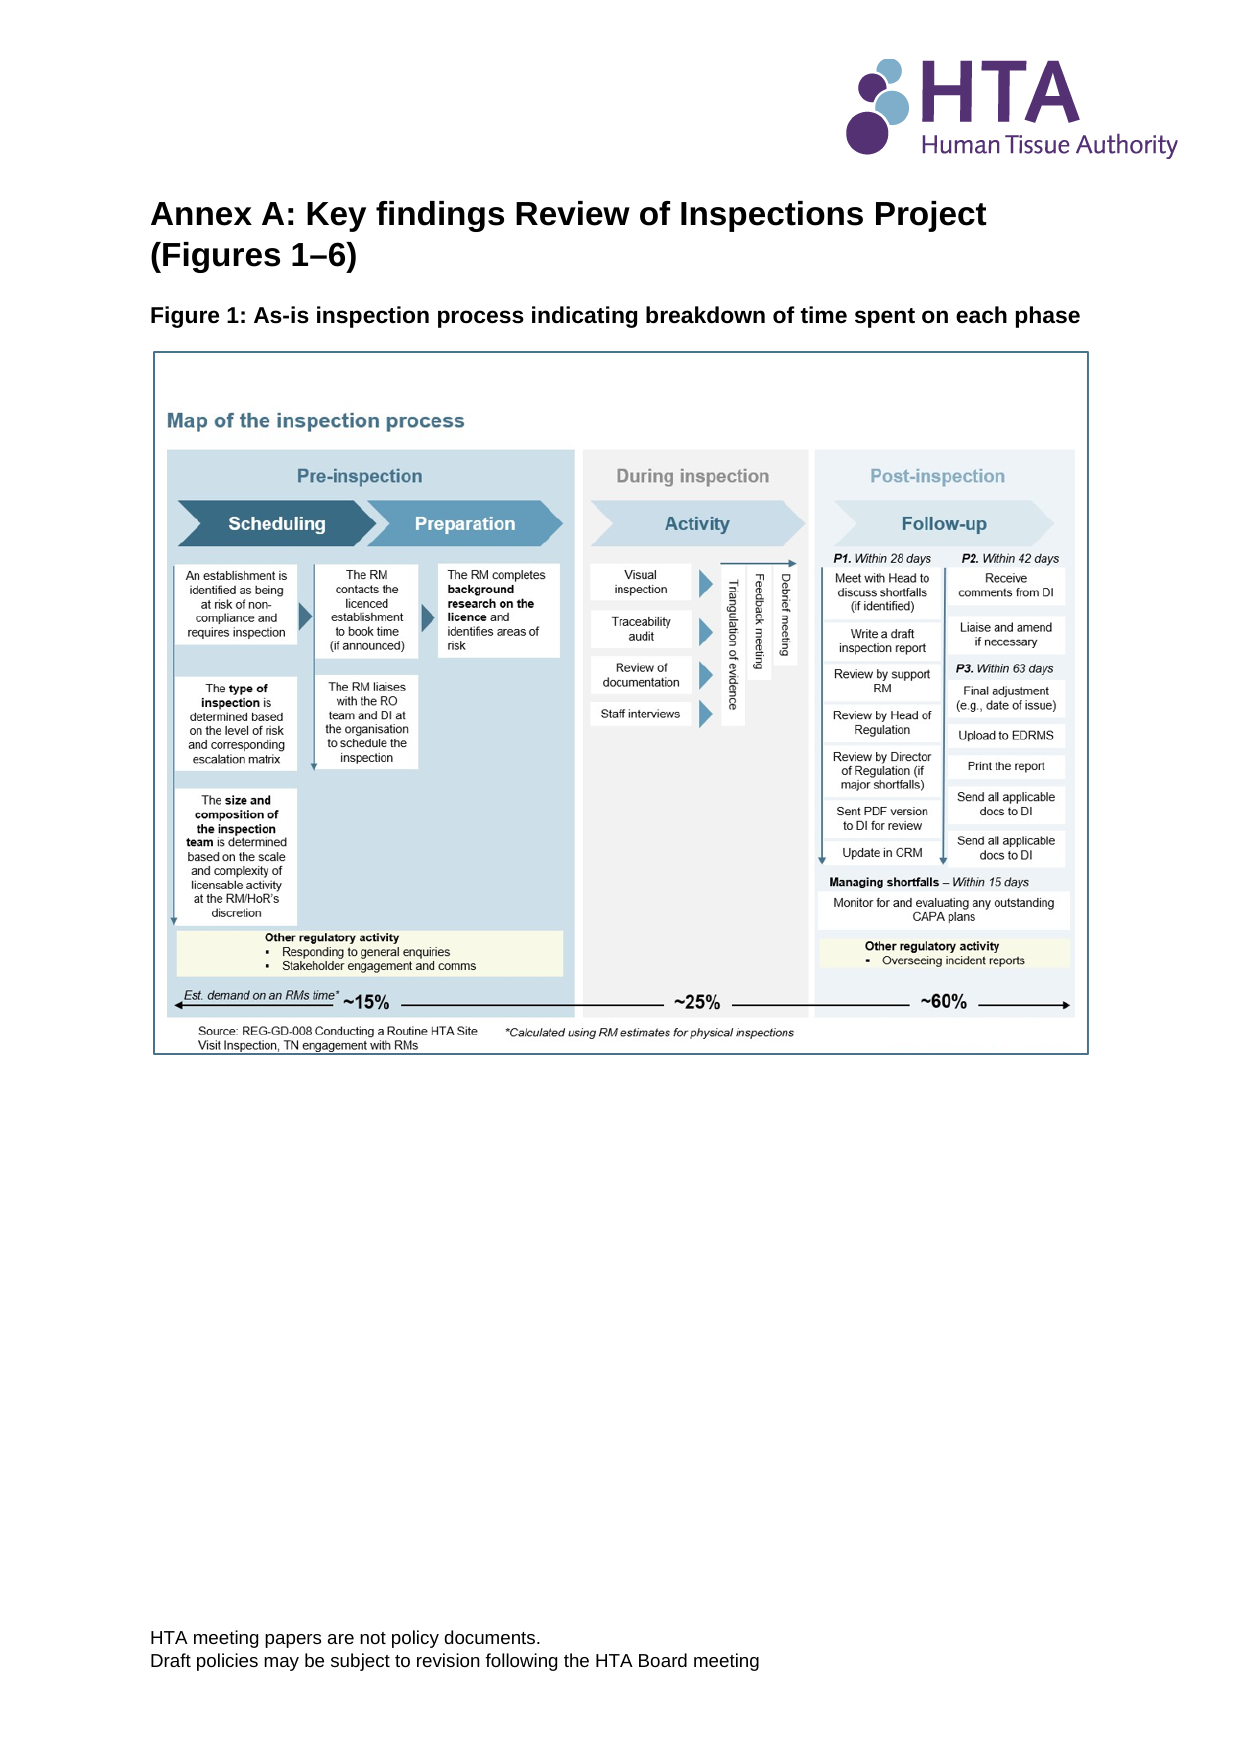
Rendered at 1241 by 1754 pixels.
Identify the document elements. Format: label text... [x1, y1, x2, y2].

picture [846, 59, 1178, 159]
text Figure 1: As-is inspection process indicating breakdown of time spent on each phase [150, 302, 1090, 328]
subtitle Annex A: Key findings Review of Inspections Project (Figures 1–6) [150, 194, 1090, 274]
picture [150, 347, 1091, 1059]
